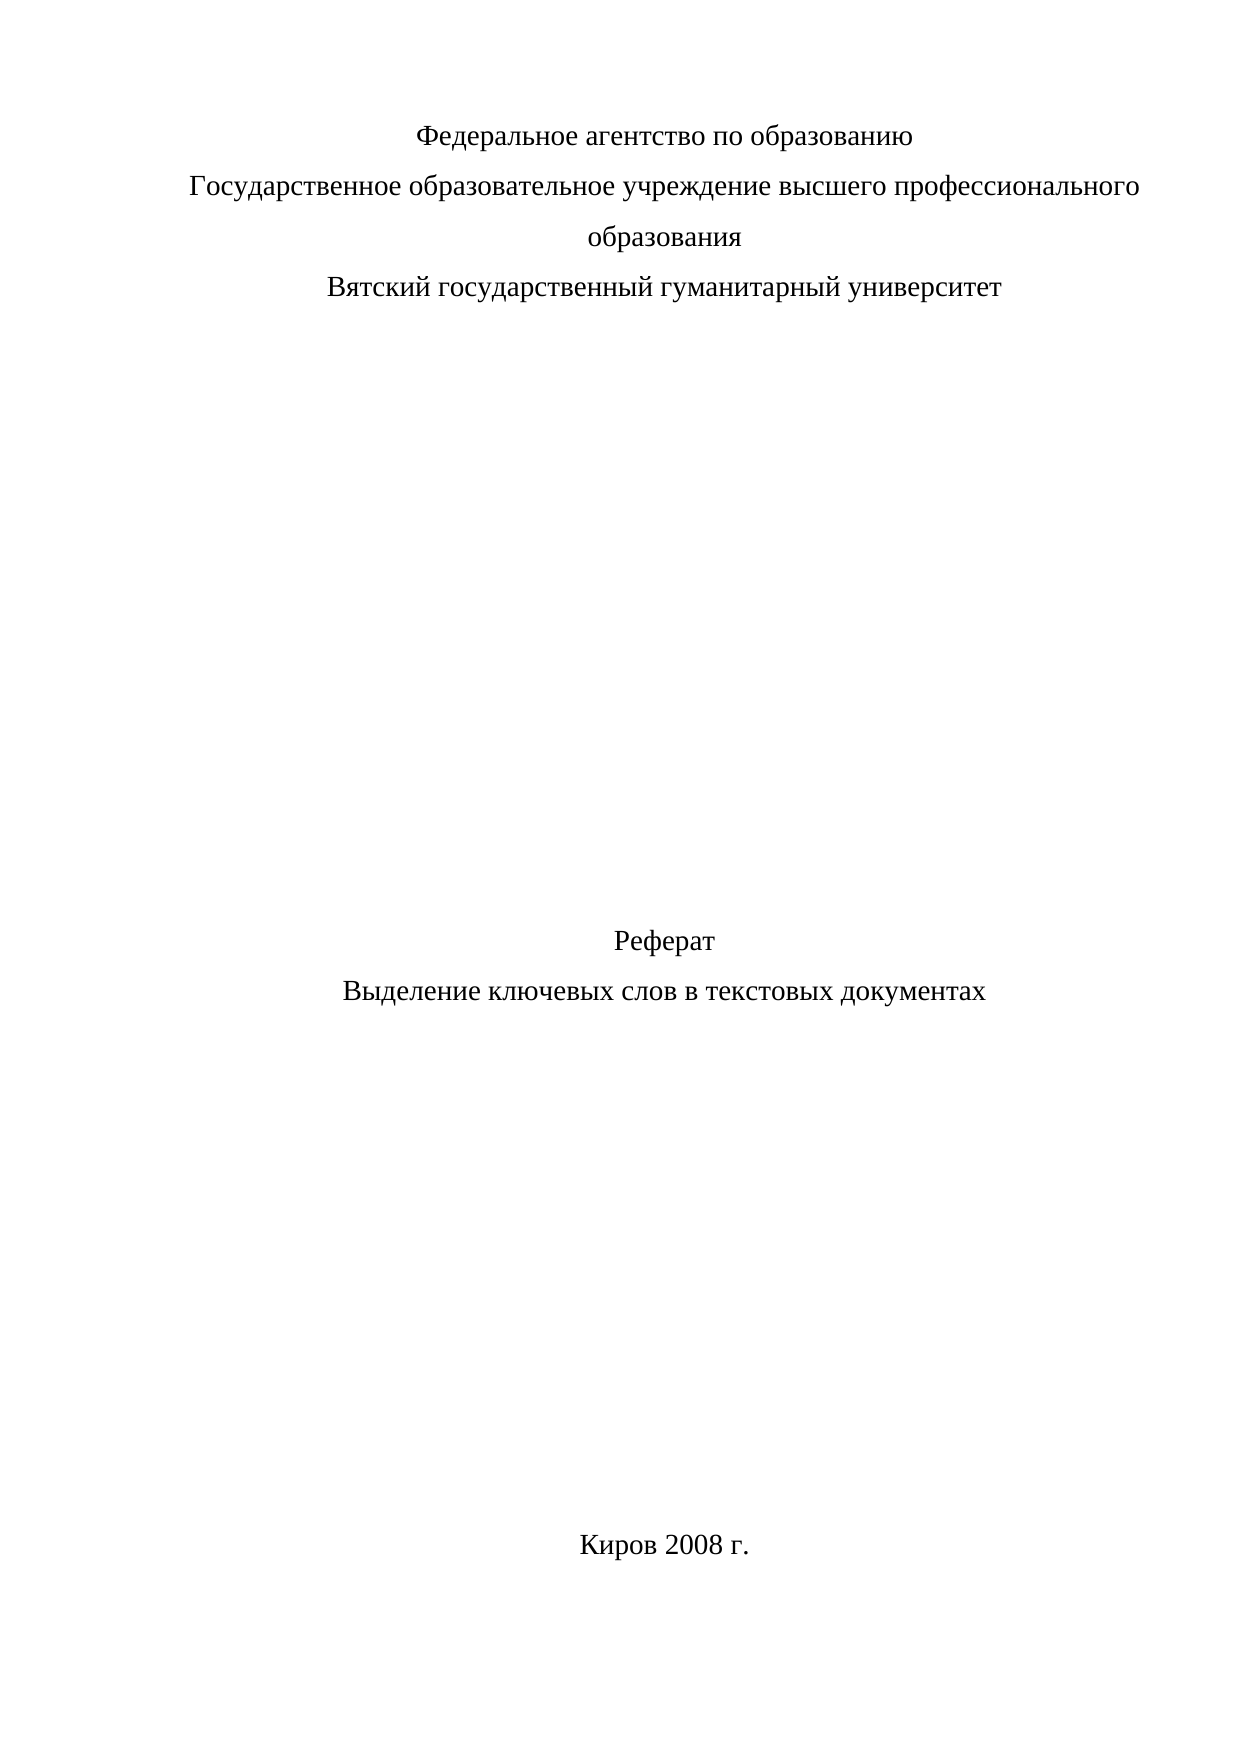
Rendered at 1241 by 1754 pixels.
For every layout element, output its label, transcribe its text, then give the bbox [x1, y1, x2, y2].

text Вятский государственный гуманитарный университет [177, 269, 1152, 303]
text Реферат [177, 923, 1152, 957]
text Киров 2008 г. [177, 1527, 1152, 1560]
text Выделение ключевых слов в текстовых документах [177, 973, 1152, 1007]
text Федеральное агентство по образованию [177, 118, 1152, 152]
text Государственное образовательное учреждение высшего профессионального образования [177, 168, 1152, 252]
